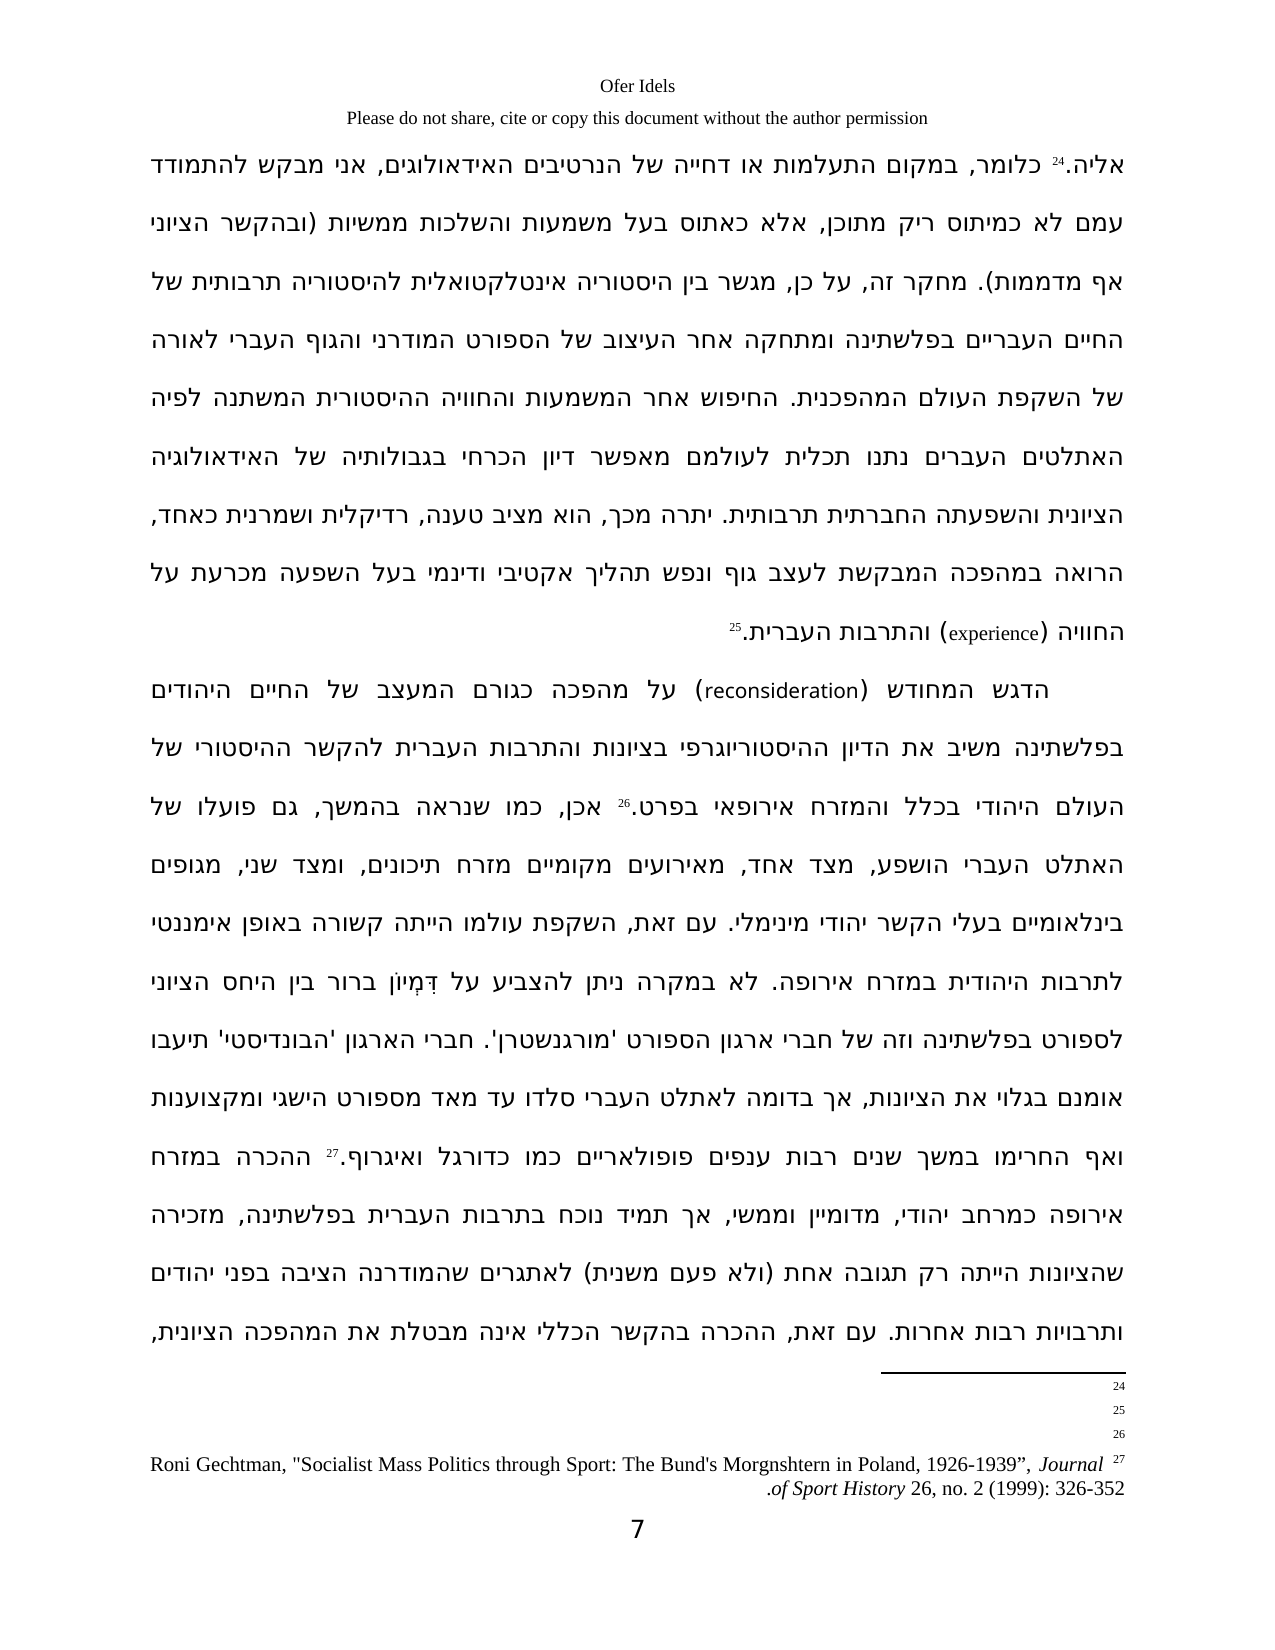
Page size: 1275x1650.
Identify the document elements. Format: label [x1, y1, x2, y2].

text [150, 675, 1125, 1346]
text [150, 150, 1125, 646]
